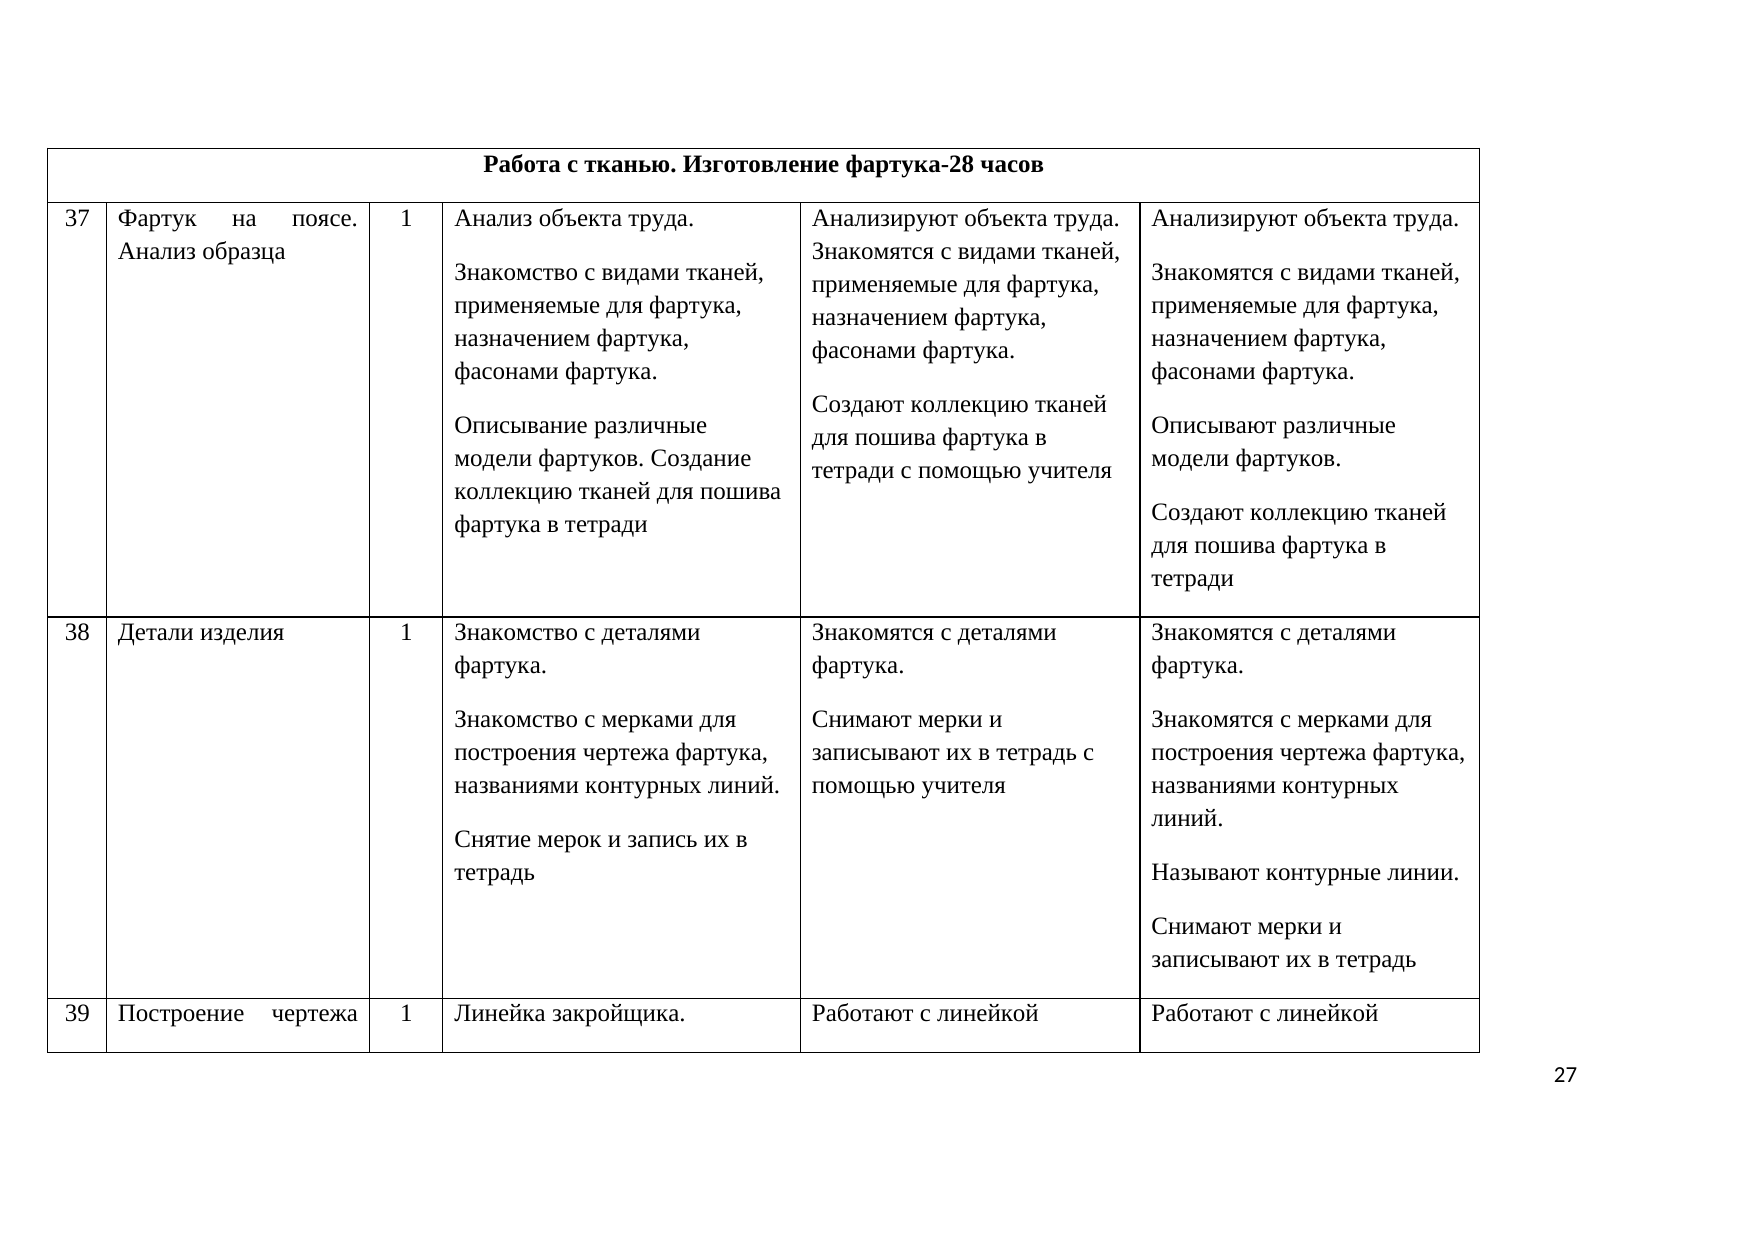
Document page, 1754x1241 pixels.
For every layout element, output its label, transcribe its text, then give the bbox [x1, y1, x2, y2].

table_cell Знакомятся с деталями фартука. Знакомятся с мерками для построения чертежа фартука, названиями контурных линий. Называют контурные линии. Снимают мерки и записывают их в тетрадь [1141, 618, 1479, 997]
table_cell Анализ объекта труда. Знакомство с видами тканей, применяемые для фартука, назначением фартука, фасонами фартука. Описывание различные модели фартуков. Создание коллекцию тканей для пошива фартука в тетради [443, 203, 800, 616]
table_cell Анализируют объекта труда. Знакомятся с видами тканей, применяемые для фартука, назначением фартука, фасонами фартука. Описывают различные модели фартуков. Создают коллекцию тканей для пошива фартука в тетради [1141, 203, 1479, 616]
table_cell 1 [370, 618, 442, 997]
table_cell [801, 999, 1139, 1052]
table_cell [1141, 999, 1479, 1052]
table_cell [443, 999, 800, 1052]
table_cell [107, 999, 369, 1052]
table_cell Знакомство с деталями фартука. Знакомство с мерками для построения чертежа фартука, названиями контурных линий. Снятие мерок и запись их в тетрадь [443, 618, 800, 997]
table_cell Анализируют объекта труда. Знакомятся с видами тканей, применяемые для фартука, назначением фартука, фасонами фартука. Создают коллекцию тканей для пошива фартука в тетради с помощью учителя [801, 203, 1139, 616]
table_cell 38 [48, 618, 106, 997]
table_cell 37 [48, 203, 106, 616]
table_cell 39 [48, 999, 106, 1052]
table_cell 1 [370, 203, 442, 616]
table_header Работа с тканью. Изготовление фартука-28 часов [48, 149, 1479, 202]
table_cell 1 [370, 999, 442, 1052]
table_cell Знакомятся с деталями фартука. Снимают мерки и записывают их в тетрадь с помощью учителя [801, 618, 1139, 997]
table_cell Детали изделия [107, 618, 369, 997]
table_cell Фартук на поясе. Анализ образца [107, 203, 369, 616]
